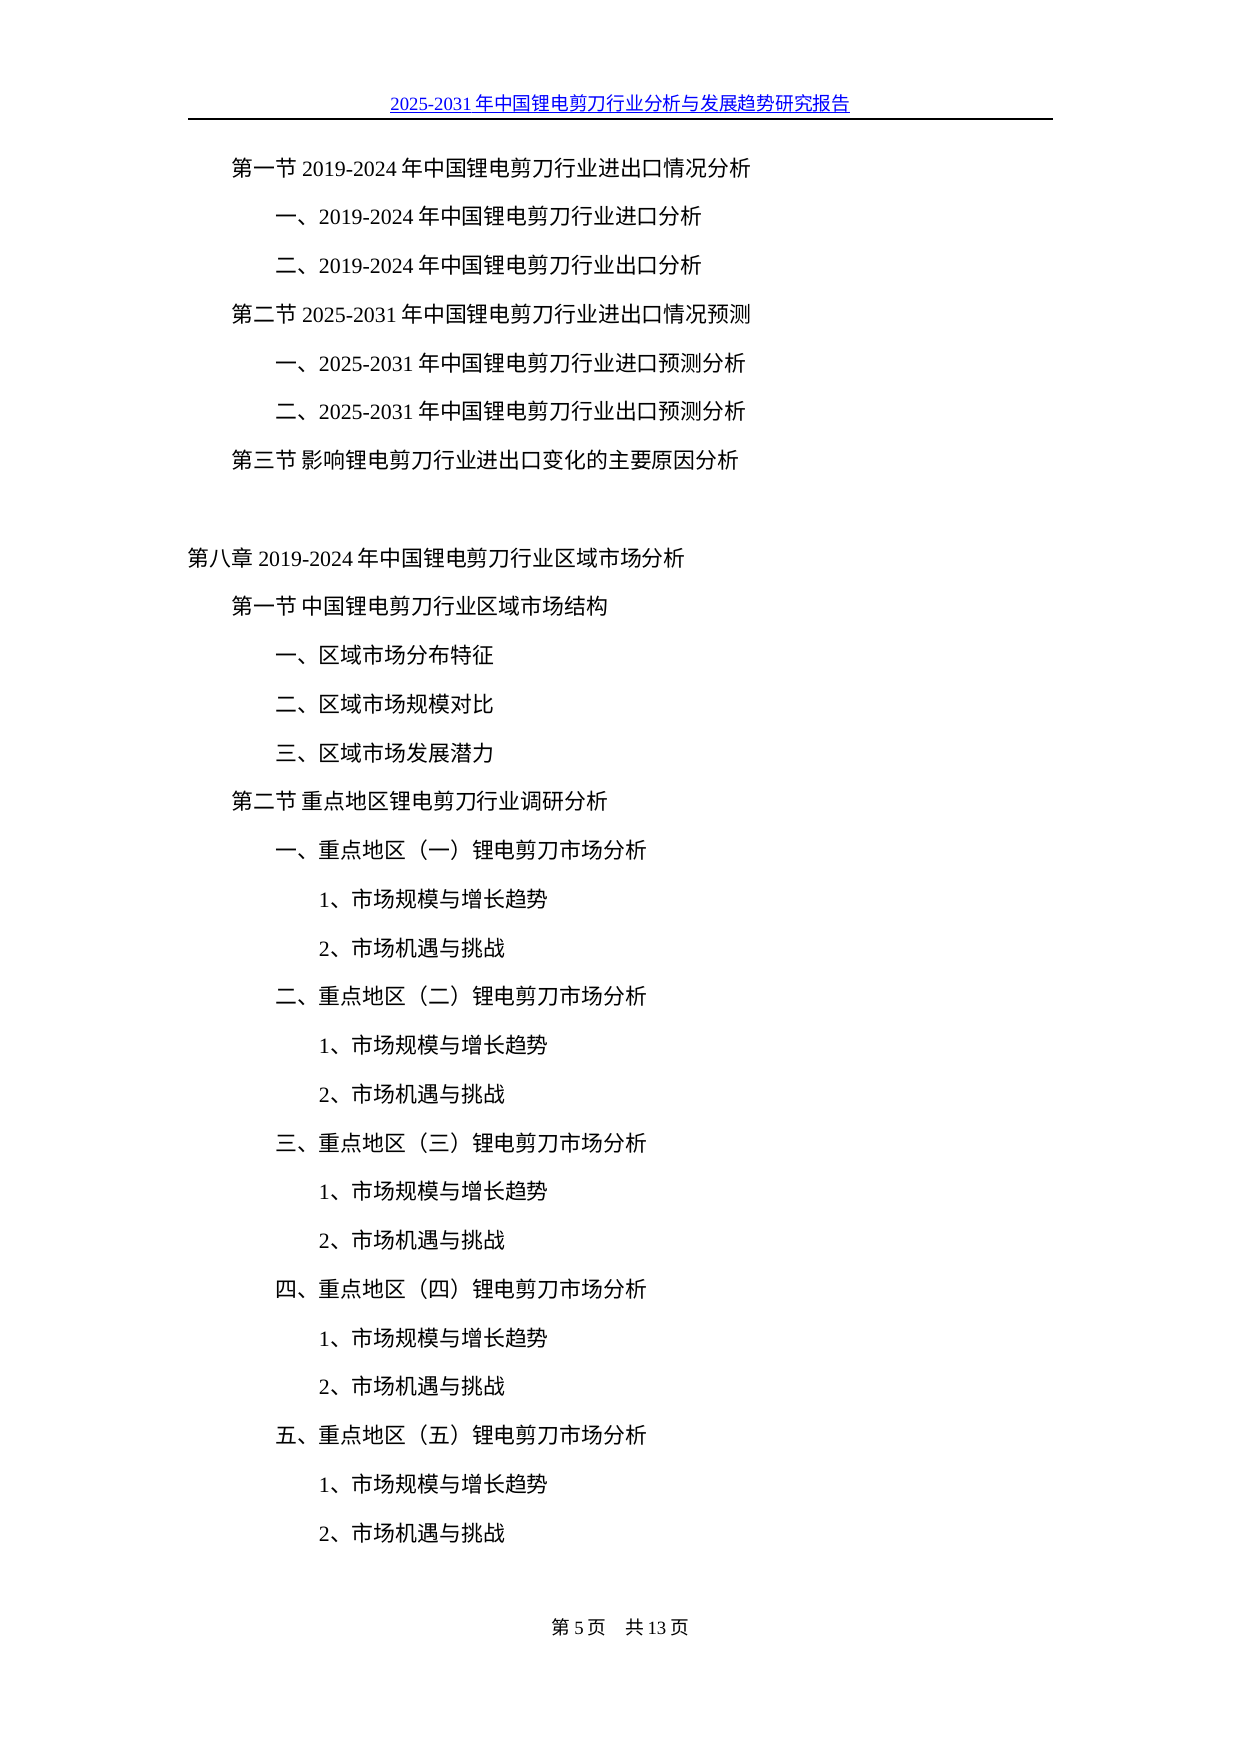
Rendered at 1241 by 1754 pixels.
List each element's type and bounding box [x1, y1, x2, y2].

text [187, 150, 1053, 1548]
